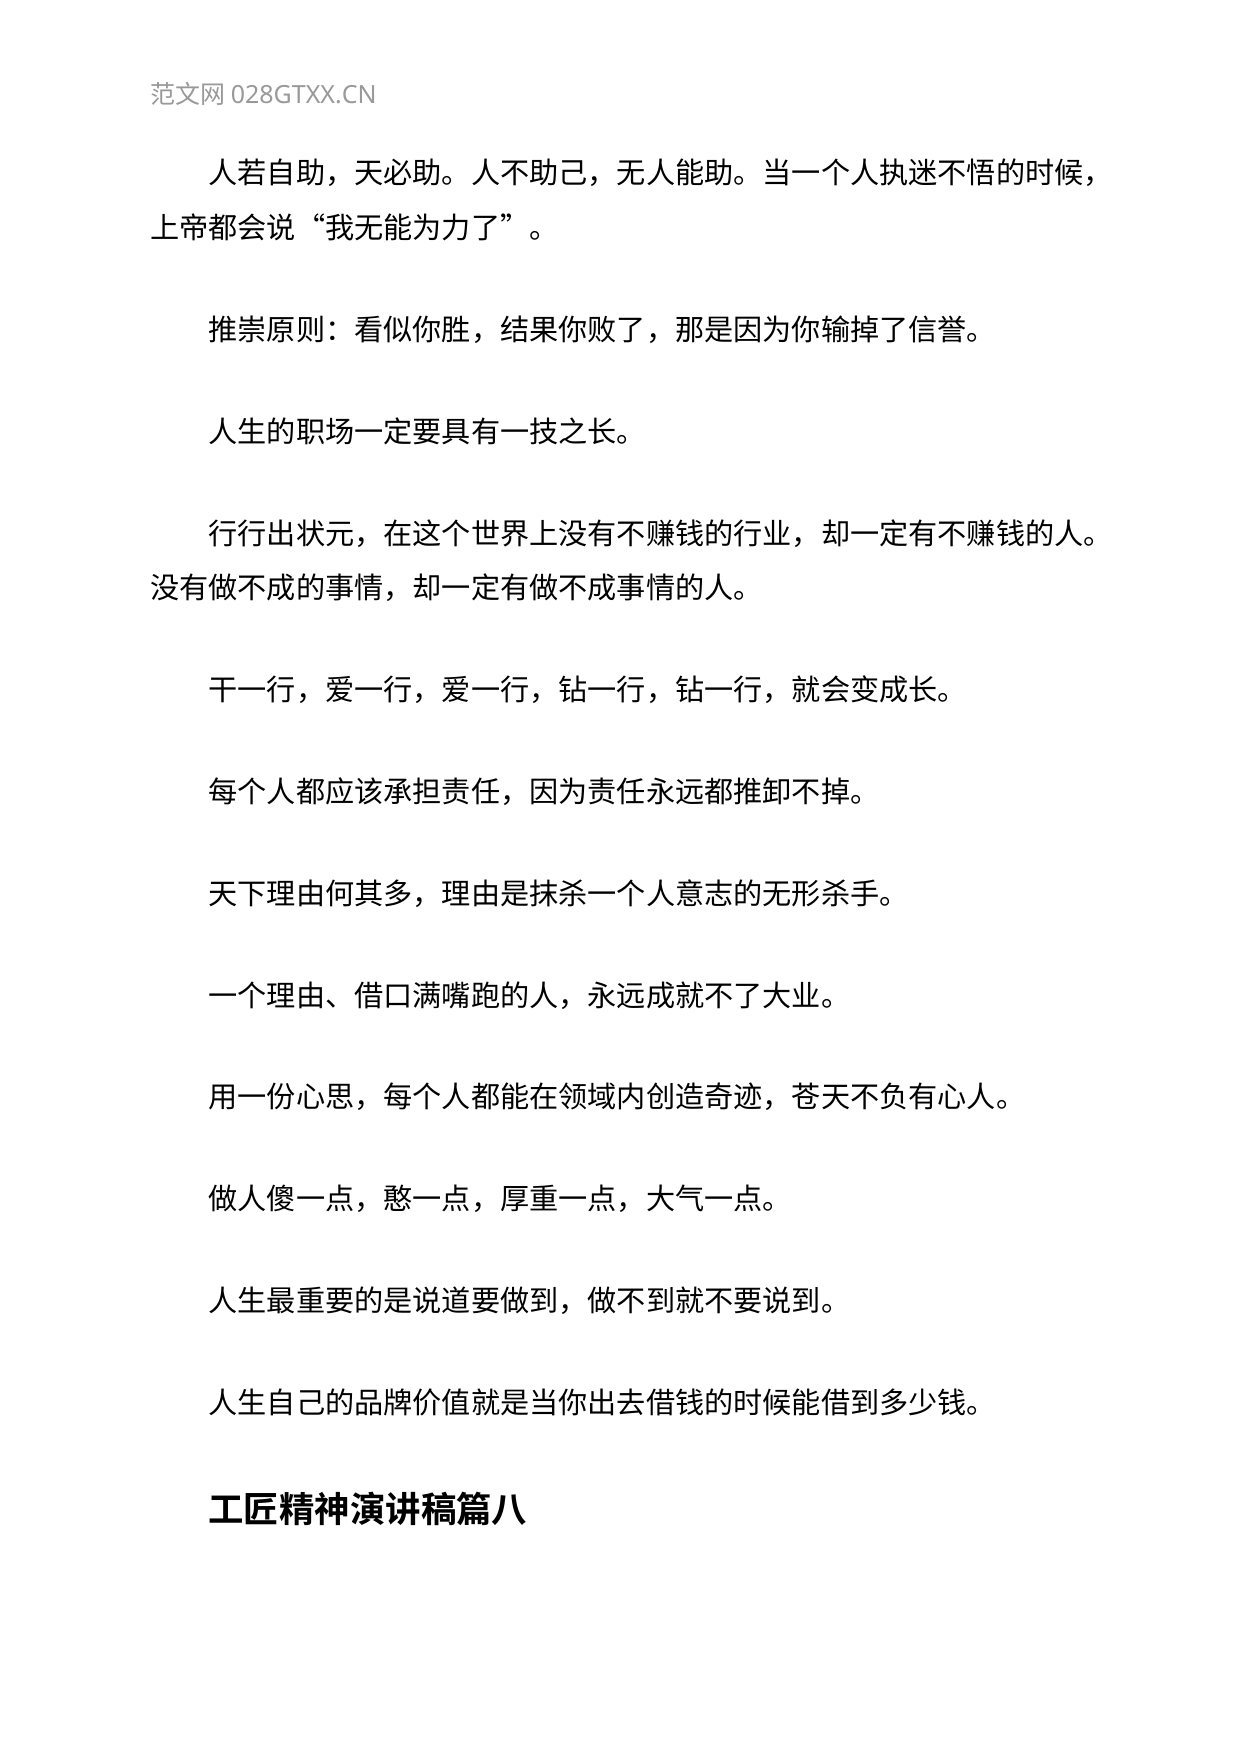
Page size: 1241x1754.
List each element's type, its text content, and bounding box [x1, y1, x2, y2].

text 用一份心思，每个人都能在领域内创造奇迹，苍天不负有心人。 [150, 1074, 1090, 1116]
text 工匠精神演讲稿篇八 [150, 1481, 1090, 1532]
text 人若自助，天必助。人不助己，无人能助。当一个人执迷不悟的时候，上帝都会说“我无能为力了”。 [150, 150, 1090, 247]
text 天下理由何其多，理由是抹杀一个人意志的无形杀手。 [150, 870, 1090, 913]
text 一个理由、借口满嘴跑的人，永远成就不了大业。 [150, 972, 1090, 1014]
text 人生自己的品牌价值就是当你出去借钱的时候能借到多少钱。 [150, 1379, 1090, 1422]
text 干一行，爱一行，爱一行，钻一行，钻一行，就会变成长。 [150, 667, 1090, 709]
text 人生最重要的是说道要做到，做不到就不要说到。 [150, 1277, 1090, 1320]
text 人生的职场一定要具有一技之长。 [150, 408, 1090, 451]
text 每个人都应该承担责任，因为责任永远都推卸不掉。 [150, 769, 1090, 811]
text 推崇原则：看似你胜，结果你败了，那是因为你输掉了信誉。 [150, 307, 1090, 349]
text 做人傻一点，憨一点，厚重一点，大气一点。 [150, 1176, 1090, 1218]
text 行行出状元，在这个世界上没有不赚钱的行业，却一定有不赚钱的人。没有做不成的事情，却一定有做不成事情的人。 [150, 510, 1090, 607]
